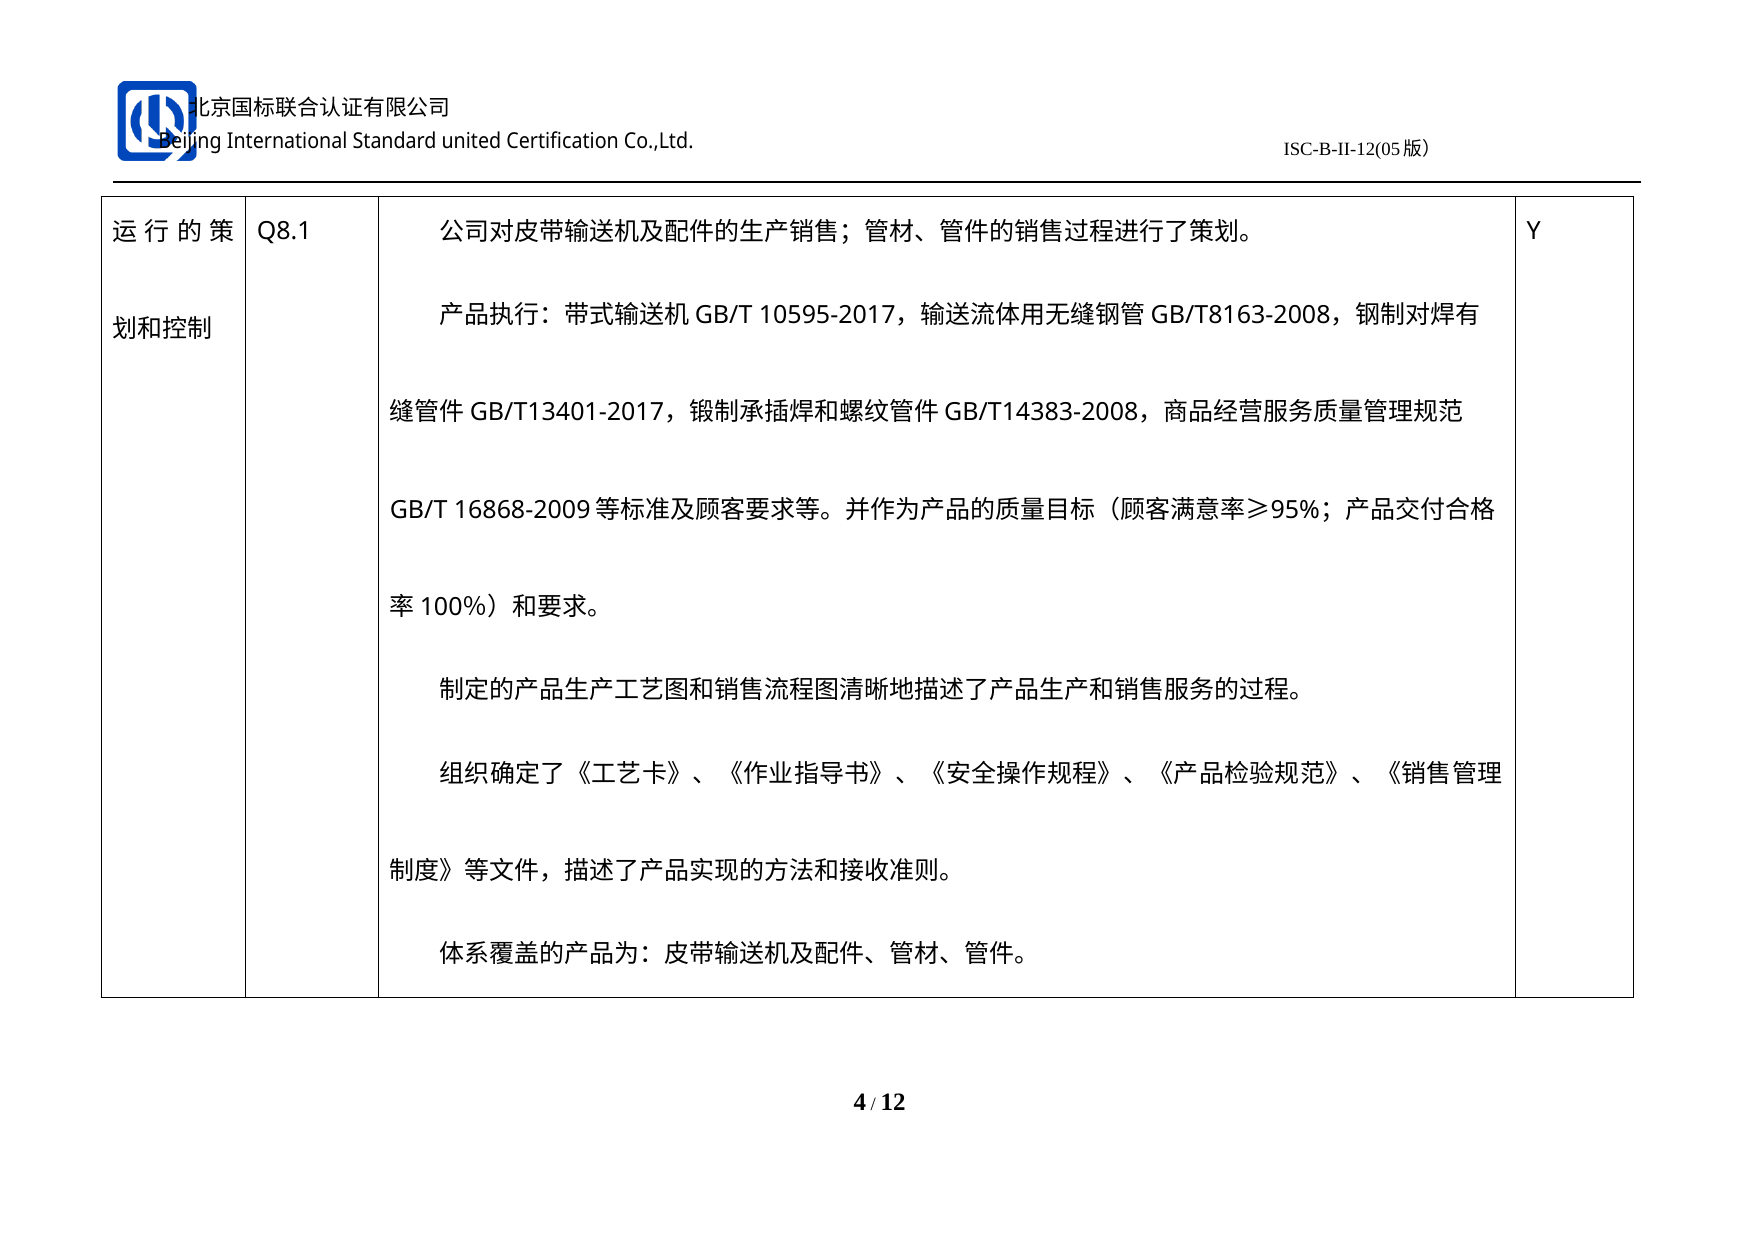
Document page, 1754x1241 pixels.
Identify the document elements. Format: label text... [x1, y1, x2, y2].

picture [117, 81, 197, 161]
table_cell Y [1516, 197, 1633, 997]
table_cell Q8.1 [246, 197, 378, 997]
table_cell 运行的策划和控制 [102, 197, 245, 997]
